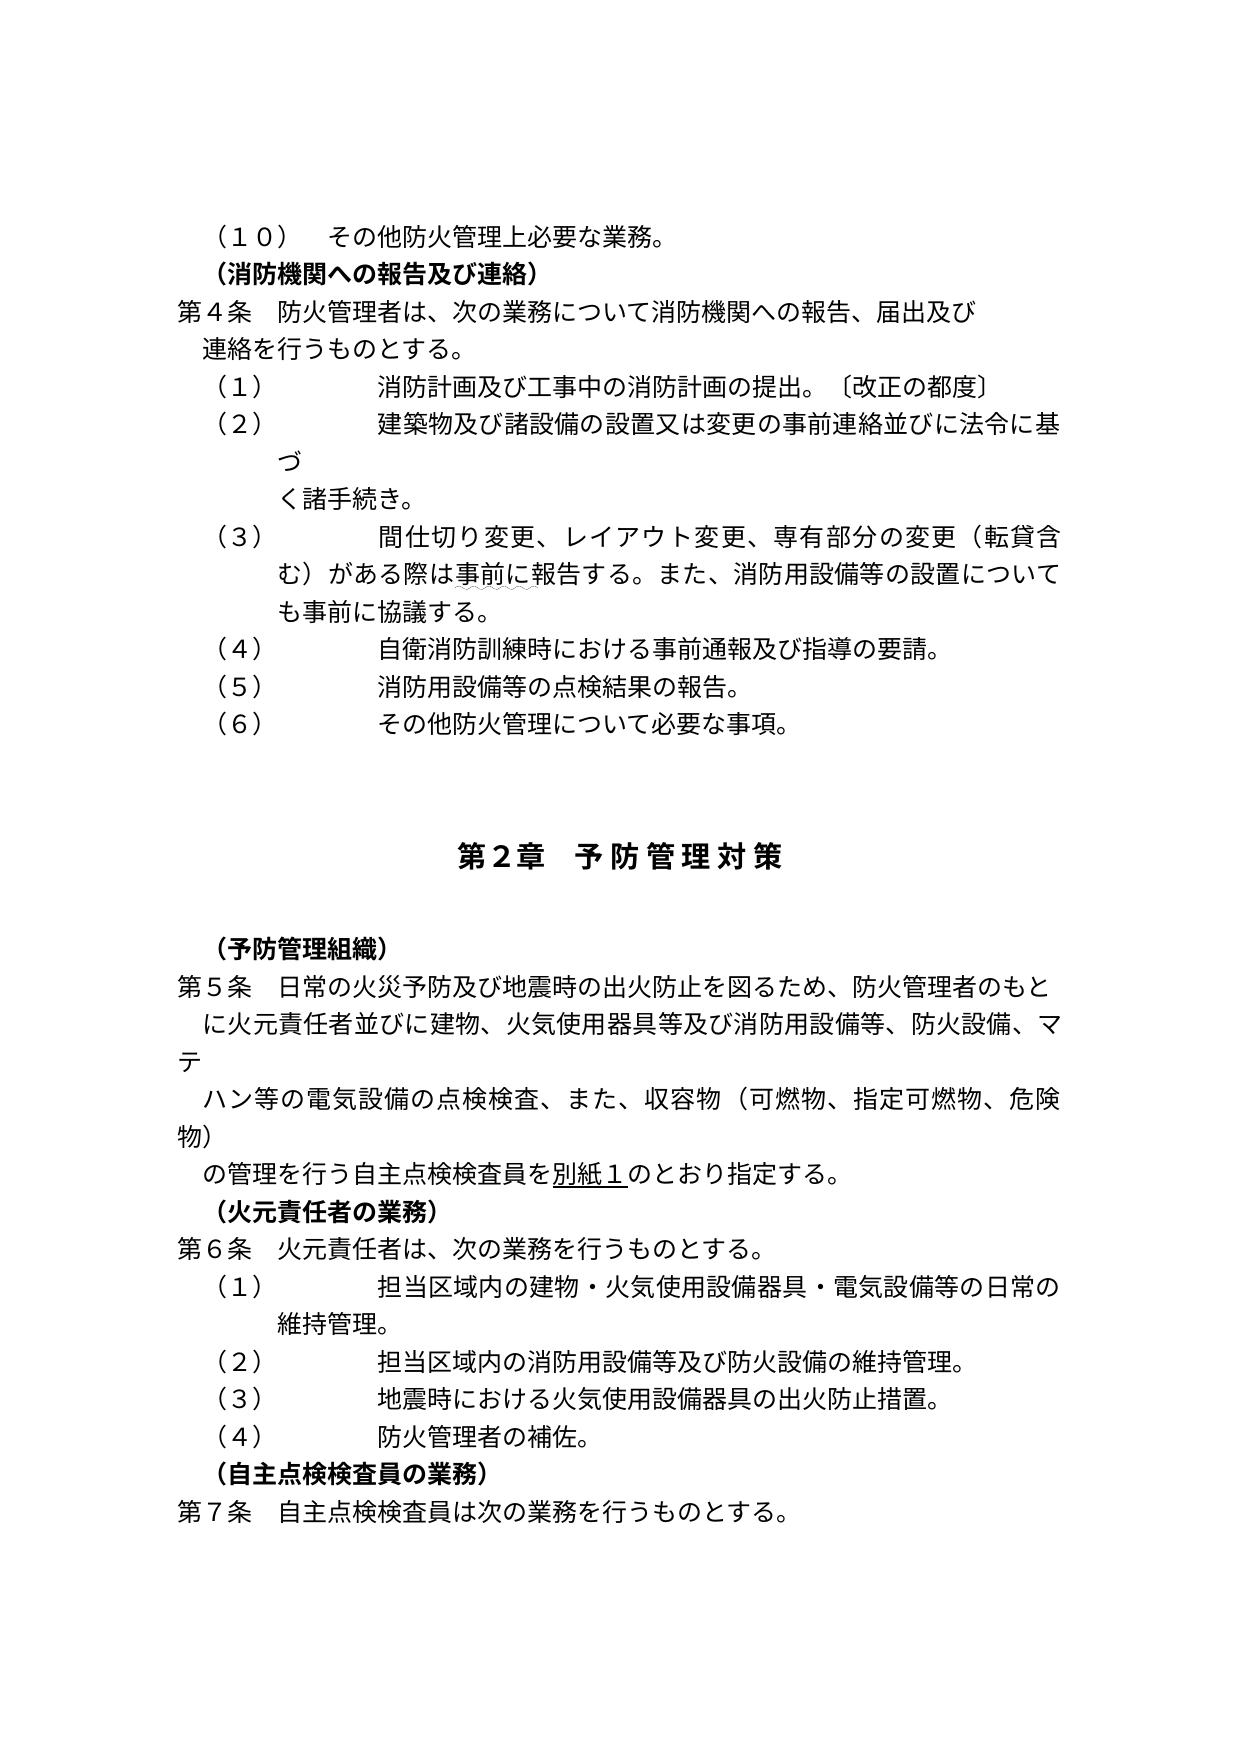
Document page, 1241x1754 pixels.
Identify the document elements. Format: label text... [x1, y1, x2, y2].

list 消防用設備等の点検結果の報告。 [202, 667, 1063, 704]
list く諸手続き。 [277, 479, 1063, 517]
text 第５条 日常の火災予防及び地震時の出火防止を図るため、防火管理者のもと [177, 967, 1063, 1004]
list 防火管理者の補佐。 [202, 1417, 1063, 1454]
text （自主点検検査員の業務） [202, 1454, 1063, 1492]
text （火元責任者の業務） [177, 1192, 1063, 1229]
text 第２章 予 防 管 理 対 策 [177, 817, 1063, 892]
text に火元責任者並びに建物、火気使用器具等及び消防用設備等、防火設備、マテ [177, 1004, 1063, 1079]
list その他防火管理について必要な事項。 [202, 704, 1063, 742]
list 建築物及び諸設備の設置又は変更の事前連絡並びに法令に基づ [202, 404, 1063, 479]
text （１０） その他防火管理上必要な業務。 [177, 217, 1063, 254]
text 第７条 自主点検検査員は次の業務を行うものとする。 [177, 1492, 1063, 1529]
text 連絡を行うものとする。 [177, 329, 1063, 367]
text （消防機関への報告及び連絡） [177, 254, 1063, 292]
list 消防計画及び工事中の消防計画の提出。〔改正の都度〕 [202, 367, 1063, 404]
list 担当区域内の建物・火気使用設備器具・電気設備等の日常の維持管理。 [202, 1267, 1063, 1342]
text ハン等の電気設備の点検検査、また、収容物（可燃物、指定可燃物、危険物） [177, 1079, 1063, 1154]
list 間仕切り変更、レイアウト変更、専有部分の変更（転貸含む）がある際は事前に報告する。また、消防用設備等の設置についても事前に協議する。 [202, 517, 1063, 629]
text 第４条 防火管理者は、次の業務について消防機関への報告、届出及び [177, 292, 1063, 329]
list 自衛消防訓練時における事前通報及び指導の要請。 [202, 629, 1063, 667]
text 第６条 火元責任者は、次の業務を行うものとする。 [177, 1229, 1063, 1267]
text （予防管理組織） [177, 929, 1063, 967]
text の管理を行う自主点検検査員を別紙１のとおり指定する。 [177, 1154, 1063, 1192]
list 担当区域内の消防用設備等及び防火設備の維持管理。 [202, 1342, 1063, 1379]
list 地震時における火気使用設備器具の出火防止措置。 [202, 1379, 1063, 1417]
